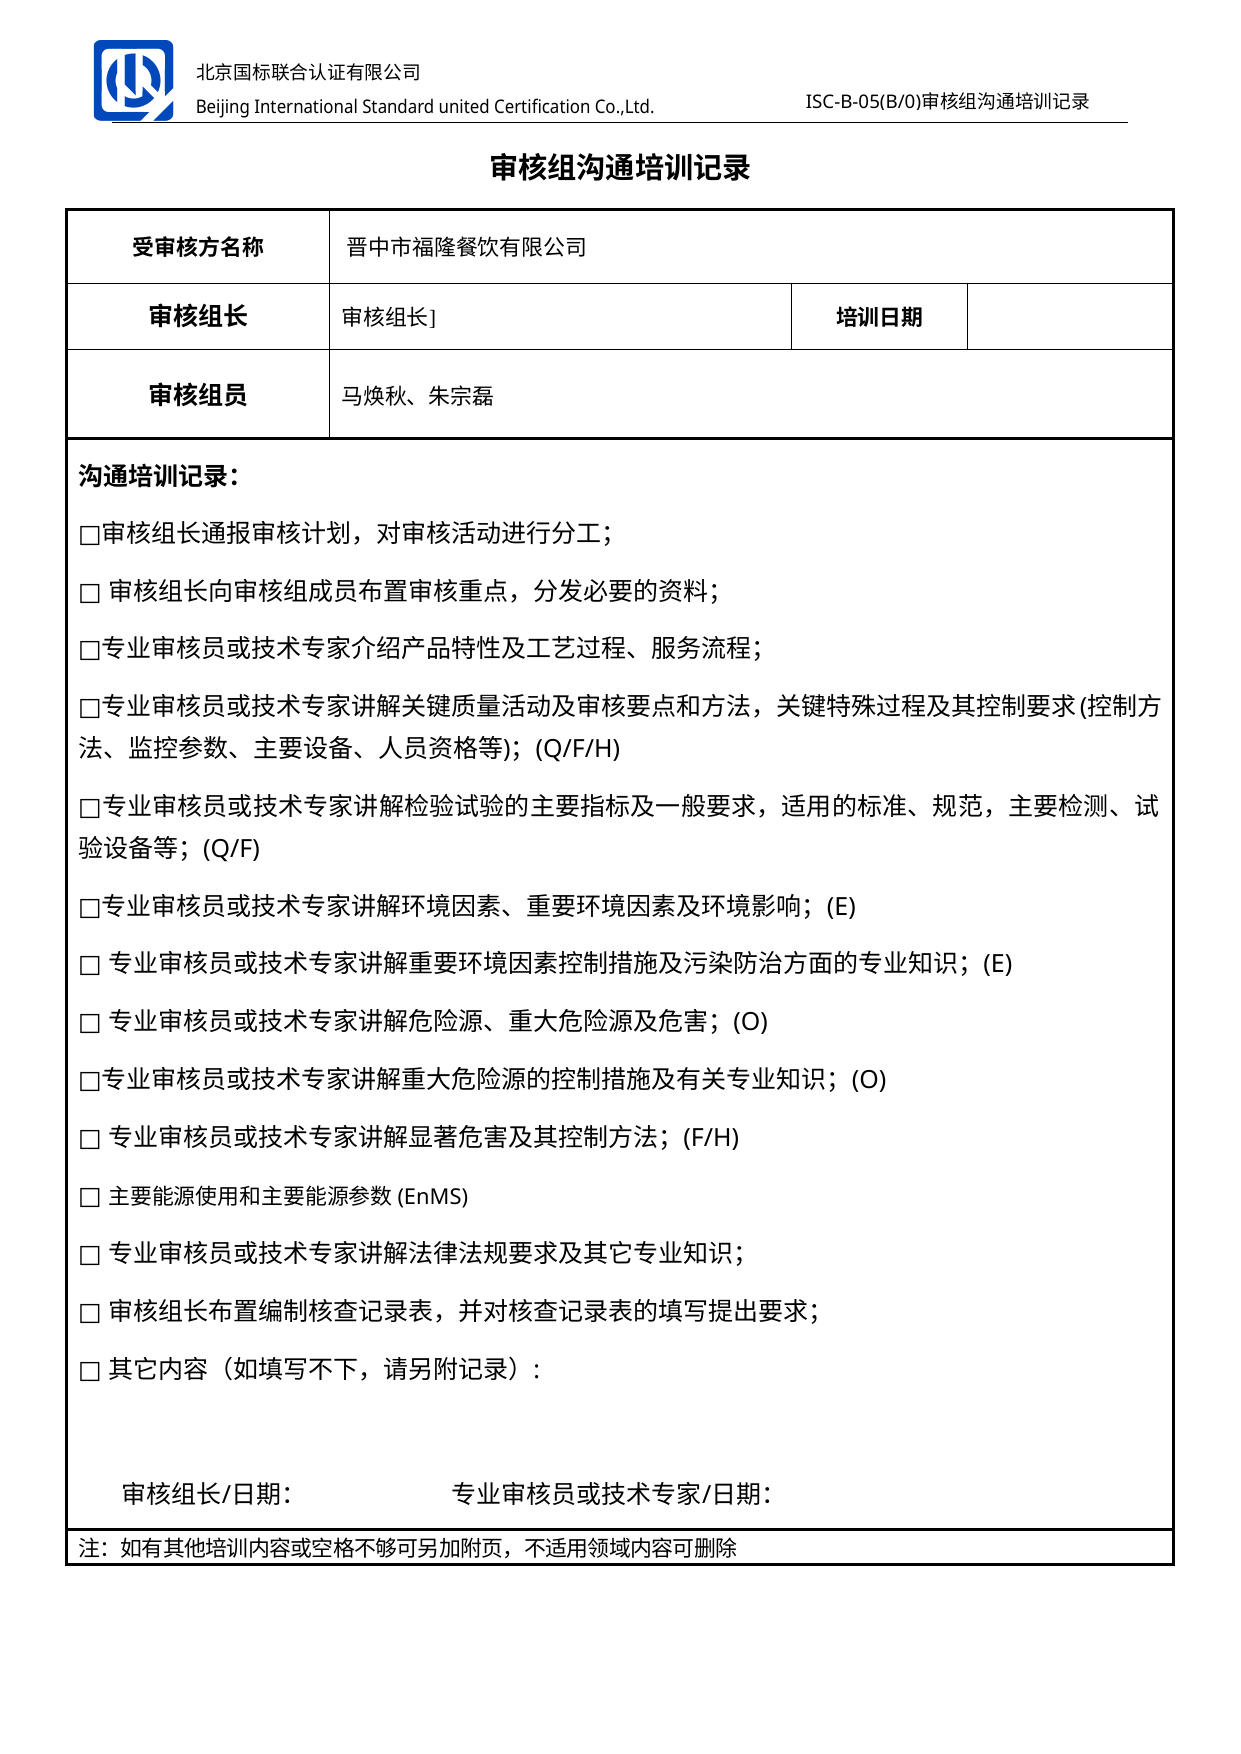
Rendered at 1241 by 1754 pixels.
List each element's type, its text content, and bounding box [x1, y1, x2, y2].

table_cell [968, 284, 1172, 349]
picture [93, 40, 174, 121]
table_header 受审核方名称 [68, 211, 329, 282]
table_cell 审核组员 [68, 350, 329, 437]
text 审核组沟通培训记录 [112, 144, 1128, 186]
table_header 晋中市福隆餐饮有限公司 [330, 211, 1172, 282]
table_cell 培训日期 [792, 284, 967, 349]
table_cell 审核组长] [330, 284, 791, 349]
table_cell 审核组长 [68, 284, 329, 349]
table_cell 沟通培训记录： □审核组长通报审核计划，对审核活动进行分工； □ 审核组长向审核组成员布置审核重点，分发必要的资料； □专业审核员或技术专家介绍产品特性及工艺过程、服务流程； □专业审核员或技术专家讲解关键质量活动及审核要点和方法，关键特殊过程及其控制要求(控制方法、监控参数、主要设备、人员资格等)；(Q/F/H) □专业审核员或技术专家讲解检验试验的主要指标及一般要求，适用的标准、规范，主要检测、试验设备等；(Q/F) □专业审核员或技术专家讲解环境因素、重要环境因素及环境影响；(E) □ 专业审核员或技术专家讲解重要环境因素控制措施及污染防治方面的专业知识；(E) □ 专业审核员或技术专家讲解危险源、重大危险源及危害；(O) □专业审核员或技术专家讲解重大危险源的控制措施及有关专业知识；(O) □ 专业审核员或技术专家讲解显著危害及其控制方法；(F/H) □ 主要能源使用和主要能源参数 (EnMS) □ 专业审核员或技术专家讲解法律法规要求及其它专业知识； □ 审核组长布置编制核查记录表，并对核查记录表的填写提出要求； □ 其它内容（如填写不下，请另附记录）: 审核组长/日期： 专业审核员或技术专家/日期： [68, 440, 1172, 1528]
table_cell 马焕秋、朱宗磊 [330, 350, 1172, 437]
table_cell 注：如有其他培训内容或空格不够可另加附页，不适用领域内容可删除 [68, 1531, 1172, 1563]
